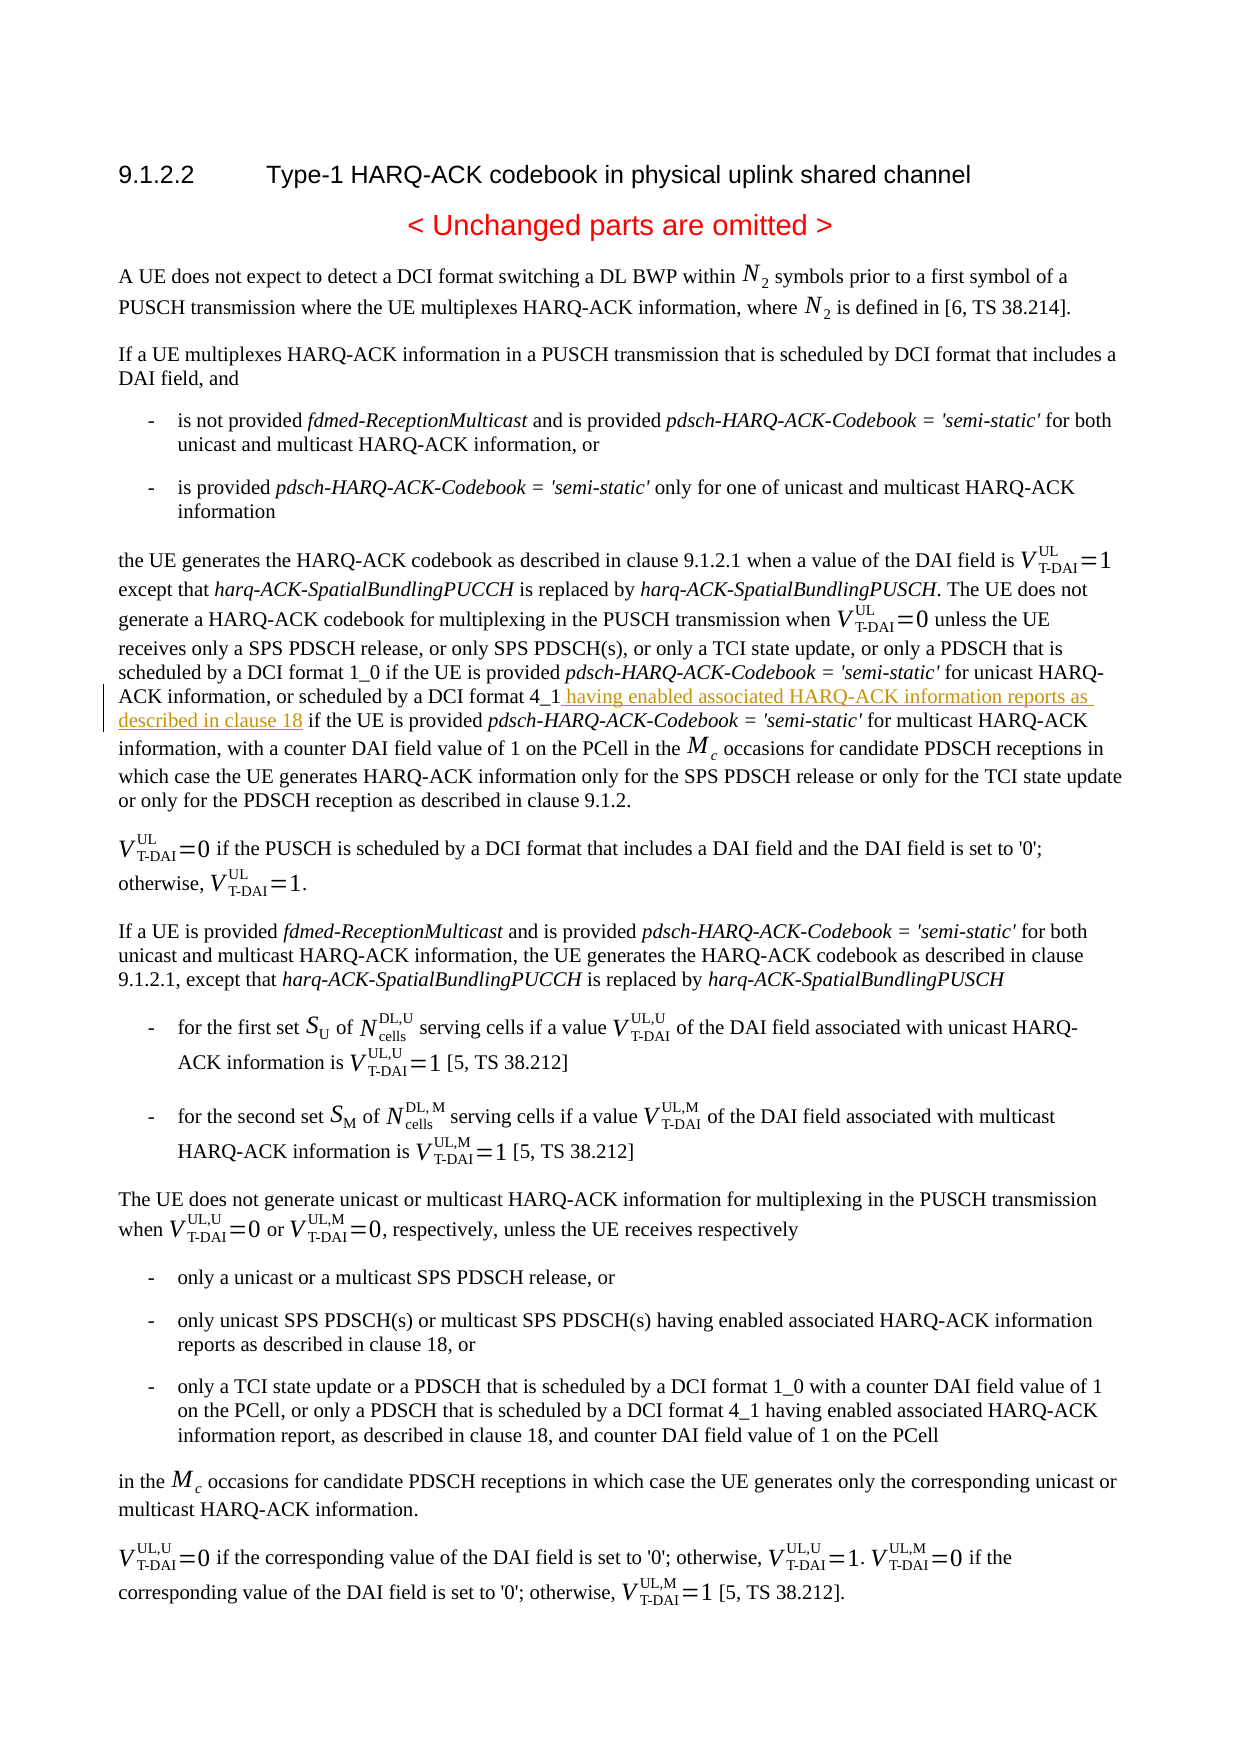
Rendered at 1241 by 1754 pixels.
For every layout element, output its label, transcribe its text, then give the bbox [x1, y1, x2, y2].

text - is not provided fdmed-ReceptionMulticast and is provided pdsch-HARQ-ACK-Codebook = 'semi-static' for both unicast and multicast HARQ-ACK information, or [148, 408, 1122, 456]
text < Unchanged parts are omitted > [118, 208, 1122, 241]
text If a UE multiplexes HARQ-ACK information in a PUSCH transmission that is scheduled by DCI format that includes a DAI field, and [118, 341, 1122, 389]
text - for the first set of serving cells if a value of the DAI field associated with unicast HARQ-ACK information is [5, TS 38.212] [148, 1010, 1122, 1080]
text if the corresponding value of the DAI field is set to '0'; otherwise, . if the corresponding value of the DAI field is set to '0'; otherwise, [5, TS 38.212]. [118, 1539, 1122, 1609]
text - only unicast SPS PDSCH(s) or multicast SPS PDSCH(s) having enabled associated HARQ-ACK information reports as described in clause 18, or [148, 1307, 1122, 1356]
text If a UE is provided fdmed-ReceptionMulticast and is provided pdsch-HARQ-ACK-Codebook = 'semi-static' for both unicast and multicast HARQ-ACK information, the UE generates the HARQ-ACK codebook as described in clause 9.1.2.1, except that harq-ACK-SpatialBundlingPUCCH is replaced by harq-ACK-SpatialBundlingPUSCH [118, 919, 1122, 991]
text 9.1.2.2 Type-1 HARQ-ACK codebook in physical uplink shared channel [118, 160, 1122, 189]
text - only a TCI state update or a PDSCH that is scheduled by a DCI format 1_0 with a counter DAI field value of 1 on the PCell, or only a PDSCH that is scheduled by a DCI format 4_1 having enabled associated HARQ-ACK information report, as described in clause 18, and counter DAI field value of 1 on the PCell [148, 1374, 1122, 1447]
text A UE does not expect to detect a DCI format switching a DL BWP within symbols prior to a first symbol of a PUSCH transmission where the UE multiplexes HARQ-ACK information, where is defined in [6, TS 38.214]. [118, 260, 1122, 323]
text - only a unicast or a multicast SPS PDSCH release, or [148, 1265, 1122, 1289]
text - is provided pdsch-HARQ-ACK-Codebook = 'semi-static' only for one of unicast and multicast HARQ-ACK information [148, 475, 1122, 523]
text The UE does not generate unicast or multicast HARQ-ACK information for multiplexing in the PUSCH transmission when or , respectively, unless the UE receives respectively [118, 1187, 1122, 1246]
text the UE generates the HARQ-ACK codebook as described in clause 9.1.2.1 when a value of the DAI field is except that harq-ACK-SpatialBundlingPUCCH is replaced by harq-ACK-SpatialBundlingPUSCH. The UE does not generate a HARQ-ACK codebook for multiplexing in the PUSCH transmission when unless the UE receives only a SPS PDSCH release, or only SPS PDSCH(s), or only a TCI state update, or only a PDSCH that is scheduled by a DCI format 1_0 if the UE is provided pdsch-HARQ-ACK-Codebook = 'semi-static' for unicast HARQ-ACK information, or scheduled by a DCI format 4_1 if the UE is provided pdsch-HARQ-ACK-Codebook = 'semi-static' for multicast HARQ-ACK information, with a counter DAI field value of 1 on the PCell in the occasions for candidate PDSCH receptions in which case the UE generates HARQ-ACK information only for the SPS PDSCH release or only for the TCI state update or only for the PDSCH reception as described in clause 9.1.2. [118, 542, 1122, 812]
text if the PUSCH is scheduled by a DCI format that includes a DAI field and the DAI field is set to '0'; otherwise, . [118, 830, 1122, 900]
text - for the second set of serving cells if a value of the DAI field associated with multicast HARQ-ACK information is [5, TS 38.212] [148, 1098, 1122, 1168]
text in the occasions for candidate PDSCH receptions in which case the UE generates only the corresponding unicast or multicast HARQ-ACK information. [118, 1465, 1122, 1521]
